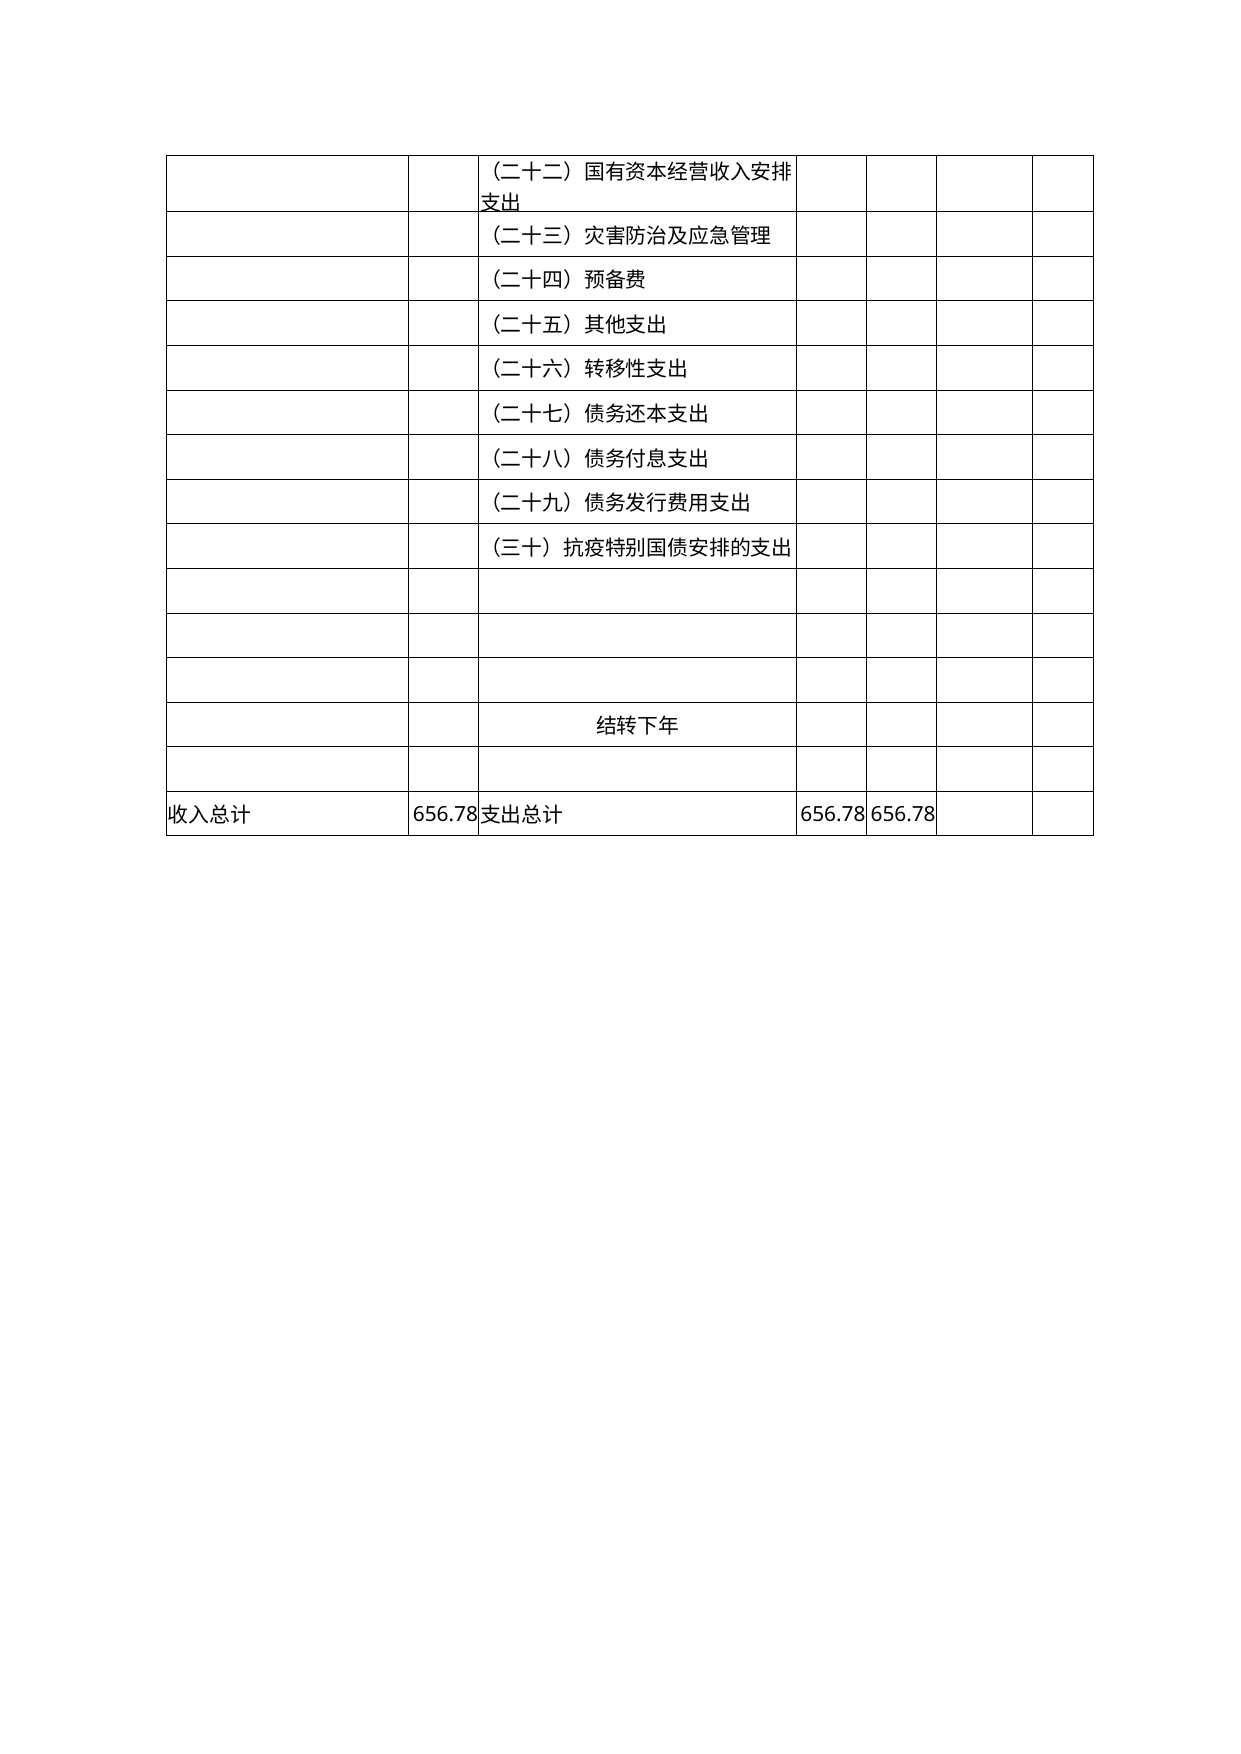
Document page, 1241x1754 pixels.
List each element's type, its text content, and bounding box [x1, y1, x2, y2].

table_cell [1033, 792, 1093, 835]
table_cell 656.78 [867, 792, 936, 835]
table_cell [409, 391, 478, 434]
table_cell [167, 480, 408, 523]
table_cell [797, 658, 866, 702]
table_cell [797, 569, 866, 612]
table_cell [867, 747, 936, 791]
table_cell [1033, 614, 1093, 657]
table_cell 656.78 [797, 792, 866, 835]
table_cell [1033, 346, 1093, 389]
table_cell [1033, 156, 1093, 211]
table_cell [1033, 658, 1093, 702]
table_cell [867, 391, 936, 434]
table_cell [479, 658, 796, 702]
table_cell （三十）抗疫特别国债安排的支出 [479, 524, 796, 568]
table_cell [1033, 569, 1093, 612]
table_cell （二十二）国有资本经营收入安排支出 [479, 156, 796, 211]
table_cell 收入总计 [167, 792, 408, 835]
table_cell [409, 257, 478, 300]
table_cell [937, 703, 1032, 746]
table_cell [797, 480, 866, 523]
table_cell [409, 658, 478, 702]
table_cell [867, 524, 936, 568]
table_cell [937, 301, 1032, 345]
table_cell [867, 212, 936, 256]
table_cell [409, 703, 478, 746]
table_cell [937, 569, 1032, 612]
table_cell [867, 569, 936, 612]
table_cell [409, 614, 478, 657]
table_cell [167, 435, 408, 479]
table_cell [479, 569, 796, 612]
table_cell [479, 614, 796, 657]
table_cell [479, 747, 796, 791]
table_cell [167, 524, 408, 568]
table_cell （二十七）债务还本支出 [479, 391, 796, 434]
table_cell [167, 346, 408, 389]
table_cell [797, 391, 866, 434]
table_cell [937, 346, 1032, 389]
table_cell [409, 435, 478, 479]
table_cell [867, 658, 936, 702]
table_cell [867, 703, 936, 746]
table_cell （二十九）债务发行费用支出 [479, 480, 796, 523]
table_cell [1033, 257, 1093, 300]
table_cell [797, 524, 866, 568]
table_cell [797, 156, 866, 211]
table_cell [167, 391, 408, 434]
table_cell [409, 212, 478, 256]
table_cell [937, 524, 1032, 568]
table_cell [867, 346, 936, 389]
table_cell [409, 480, 478, 523]
table_cell [1033, 703, 1093, 746]
table_cell [167, 614, 408, 657]
table_cell [937, 257, 1032, 300]
table_cell [937, 658, 1032, 702]
table_cell [937, 435, 1032, 479]
table_cell [937, 480, 1032, 523]
table_cell [409, 346, 478, 389]
table_cell [867, 257, 936, 300]
table_cell [1033, 747, 1093, 791]
table_cell [797, 301, 866, 345]
table_cell [937, 212, 1032, 256]
table_cell 支出总计 [479, 792, 796, 835]
table_cell [1033, 301, 1093, 345]
table_cell [937, 614, 1032, 657]
table_cell [409, 156, 478, 211]
table_cell [867, 301, 936, 345]
table_cell （二十六）转移性支出 [479, 346, 796, 389]
table_cell [167, 212, 408, 256]
table_cell [1033, 524, 1093, 568]
table_cell [1033, 212, 1093, 256]
table_cell 结转下年 [479, 703, 796, 746]
table_cell [797, 614, 866, 657]
table_cell 656.78 [409, 792, 478, 835]
table_cell [937, 747, 1032, 791]
table_cell [867, 435, 936, 479]
table_cell [797, 257, 866, 300]
table_cell [797, 346, 866, 389]
table_cell [167, 703, 408, 746]
table_cell （二十五）其他支出 [479, 301, 796, 345]
table_cell [409, 524, 478, 568]
table_cell [167, 569, 408, 612]
table_cell [1033, 435, 1093, 479]
table_cell [1033, 480, 1093, 523]
table_cell [797, 212, 866, 256]
table_cell [1033, 391, 1093, 434]
table_cell （二十八）债务付息支出 [479, 435, 796, 479]
table_cell [797, 747, 866, 791]
table_cell [167, 156, 408, 211]
table_cell [937, 391, 1032, 434]
table_cell [409, 747, 478, 791]
table_cell [167, 747, 408, 791]
table_cell [937, 792, 1032, 835]
table_cell （二十三）灾害防治及应急管理 [479, 212, 796, 256]
table_cell [867, 614, 936, 657]
table_cell [167, 658, 408, 702]
table_cell [937, 156, 1032, 211]
table_cell [409, 301, 478, 345]
table_cell [409, 569, 478, 612]
table_cell [867, 156, 936, 211]
table_cell [167, 301, 408, 345]
table_cell [797, 435, 866, 479]
table_cell [797, 703, 866, 746]
table_cell [867, 480, 936, 523]
table_cell （二十四）预备费 [479, 257, 796, 300]
table_cell [167, 257, 408, 300]
